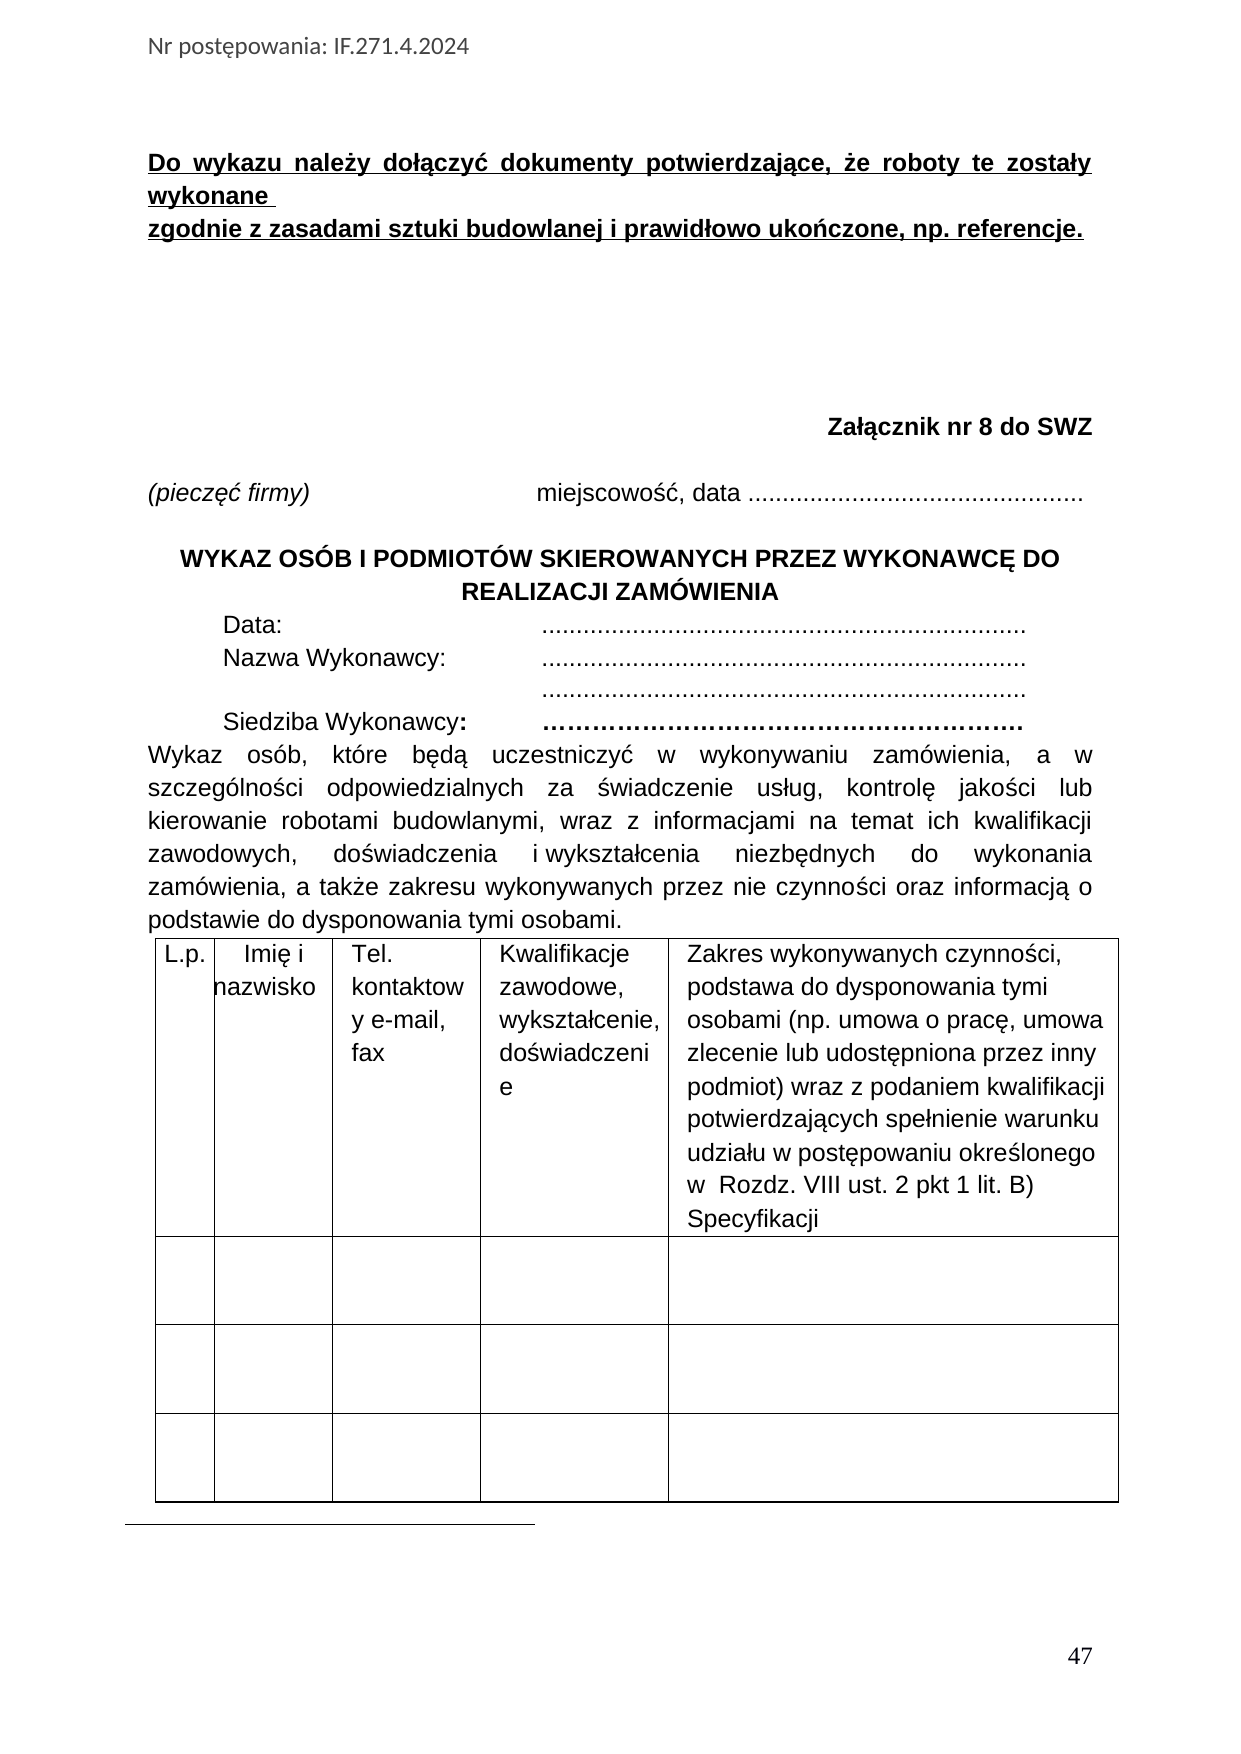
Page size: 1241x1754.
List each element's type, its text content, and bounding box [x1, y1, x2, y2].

text Data: [223, 610, 1093, 639]
table_cell [669, 1414, 1118, 1501]
table_cell [156, 1414, 214, 1501]
text (pieczęć firmy) miejscowość, data [148, 478, 1093, 507]
table_cell [481, 1325, 668, 1413]
table_header L.p. [156, 939, 214, 1236]
text zgodnie z zasadami sztuki budowlanej i prawidłowo ukończone, np. referencje. [148, 214, 1093, 242]
table_cell [481, 1237, 668, 1324]
text Załącznik nr 8 do SWZ [148, 412, 1093, 441]
table_header Zakres wykonywanych czynności, podstawa do dysponowania tymi osobami (np. umowa o pracę, umowa zlecenie lub udostępniona przez inny podmiot) wraz z podaniem kwalifikacji potwierdzających spełnienie warunku udziału w postępowaniu określonego w Rozdz. VIII ust. 2 pkt 1 lit. B) Specyfikacji [669, 939, 1118, 1236]
table_cell [333, 1237, 480, 1324]
table_header Imię i nazwisko [215, 939, 332, 1236]
text Siedziba Wykonawcy: …………………………………………………. [223, 707, 1093, 736]
text WYKAZ OSÓB I PODMIOTÓW SKIEROWANYCH PRZEZ WYKONAWCĘ DO REALIZACJI ZAMÓWIENIA [148, 544, 1093, 606]
text Do wykazu należy dołączyć dokumenty potwierdzające, że roboty te zostały wykonane [148, 148, 1093, 209]
text Nazwa Wykonawcy: [223, 643, 1093, 672]
table_cell [481, 1414, 668, 1501]
table_cell [333, 1325, 480, 1413]
table_cell [215, 1325, 332, 1413]
table_cell [669, 1325, 1118, 1413]
table_header Kwalifikacje zawodowe, wykształcenie, doświadczenie [481, 939, 668, 1236]
table_cell [333, 1414, 480, 1501]
table_cell [156, 1325, 214, 1413]
table_cell [156, 1237, 214, 1324]
table_cell [669, 1237, 1118, 1324]
table_cell [215, 1414, 332, 1501]
table_header Tel. kontaktowy e-mail, fax [333, 939, 480, 1236]
text Wykaz osób, które będą uczestniczyć w wykonywaniu zamówienia, a w szczególności odpowiedzialnych za świadczenie usług, kontrolę jakości lub kierowanie robotami budowlanymi, wraz z informacjami na temat ich kwalifikacji zawodowych, doświadczenia i wykształcenia niezbędnych do wykonania zamówienia, a także zakresu wykonywanych przez nie czynności oraz informacją o podstawie do dysponowania tymi osobami. [148, 740, 1093, 934]
table_cell [215, 1237, 332, 1324]
